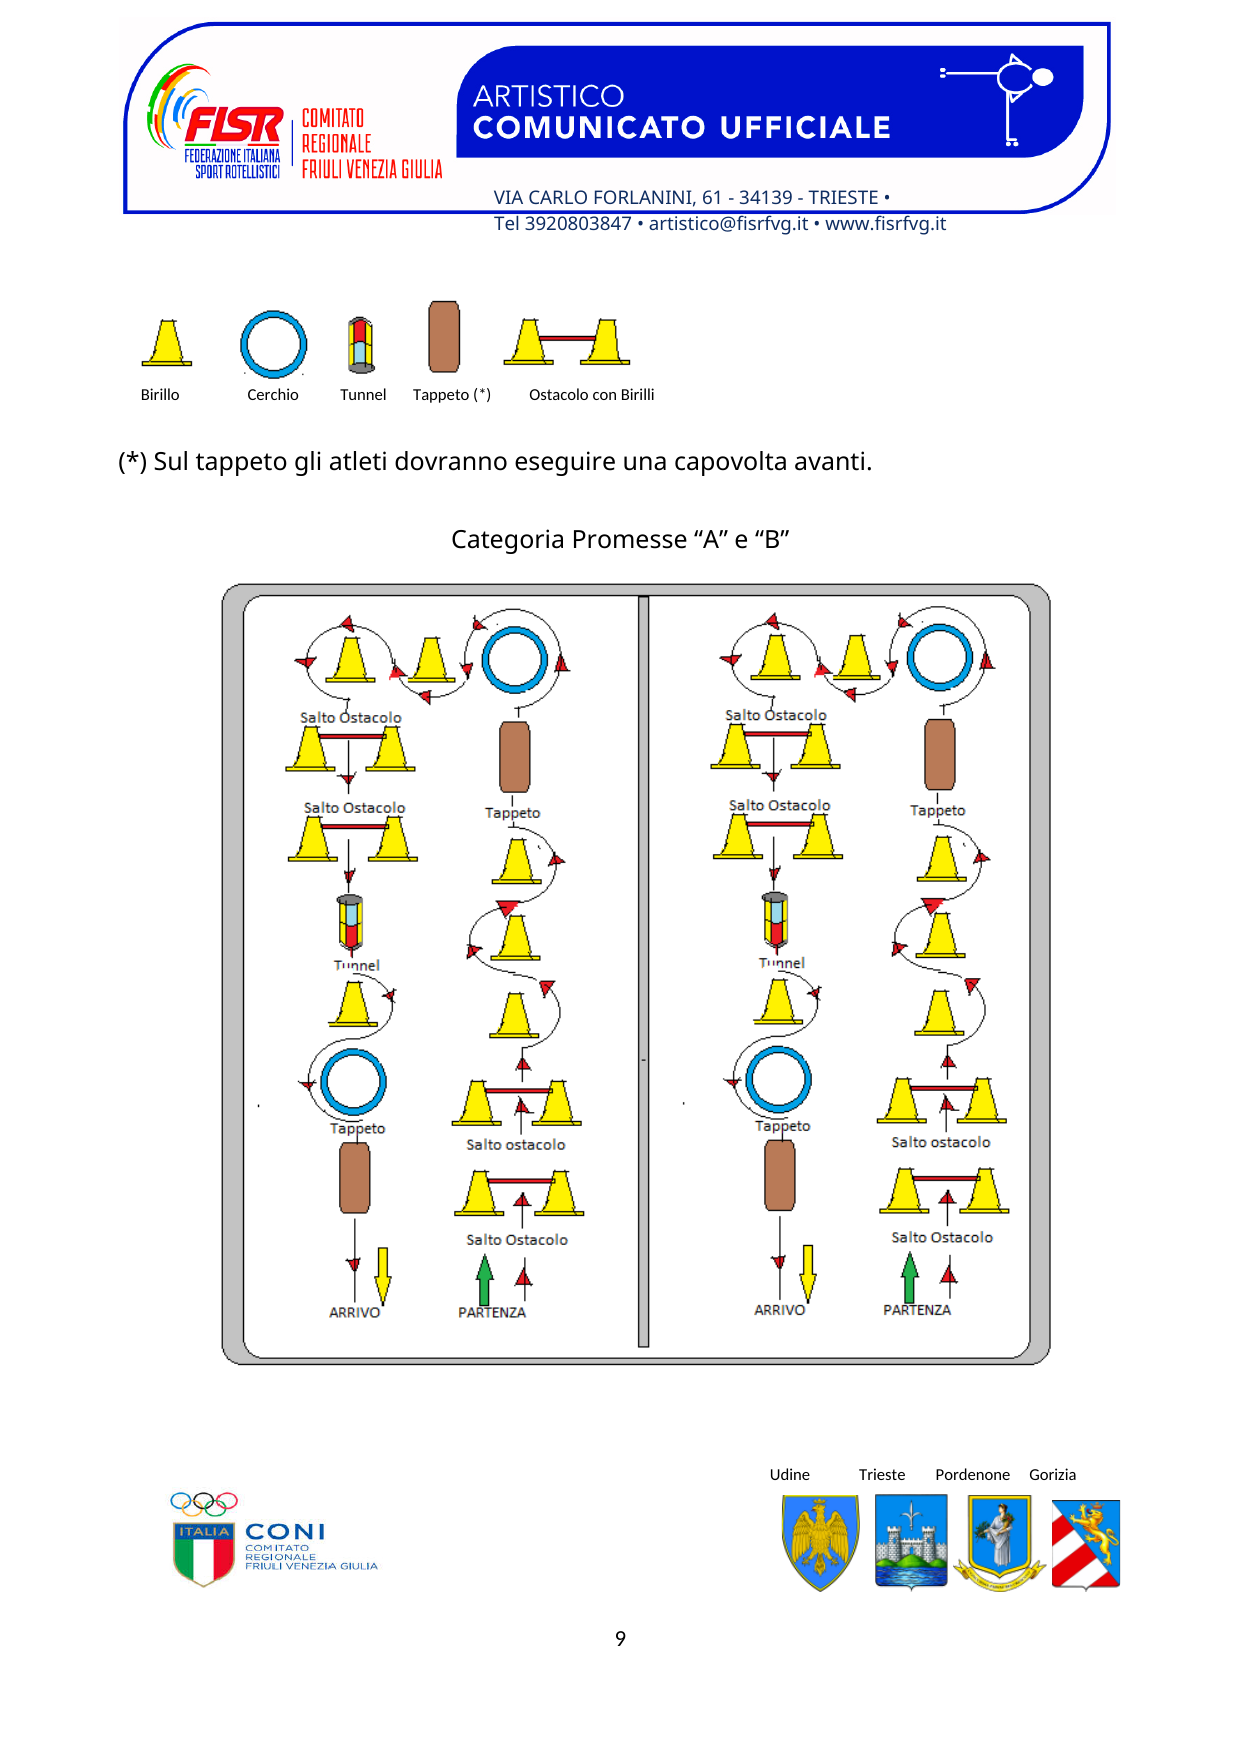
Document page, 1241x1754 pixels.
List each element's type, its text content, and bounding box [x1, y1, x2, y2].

picture [402, 291, 483, 384]
text (*) Sul tappeto gli atleti dovranno eseguire una capovolta avanti. [118, 443, 1122, 477]
picture [118, 17, 1117, 215]
picture [118, 313, 206, 384]
picture [953, 1495, 1047, 1592]
picture [328, 303, 398, 384]
picture [781, 1495, 860, 1592]
picture [875, 1494, 948, 1592]
picture [490, 312, 639, 384]
picture [214, 303, 325, 384]
picture [164, 1487, 386, 1592]
picture [163, 560, 1077, 1389]
text Categoria Promesse “A” e “B” [118, 522, 1122, 556]
picture [1052, 1500, 1121, 1592]
text Birillo Cerchio Tunnel Tappeto (*) Ostacolo con Birilli [118, 384, 1122, 404]
